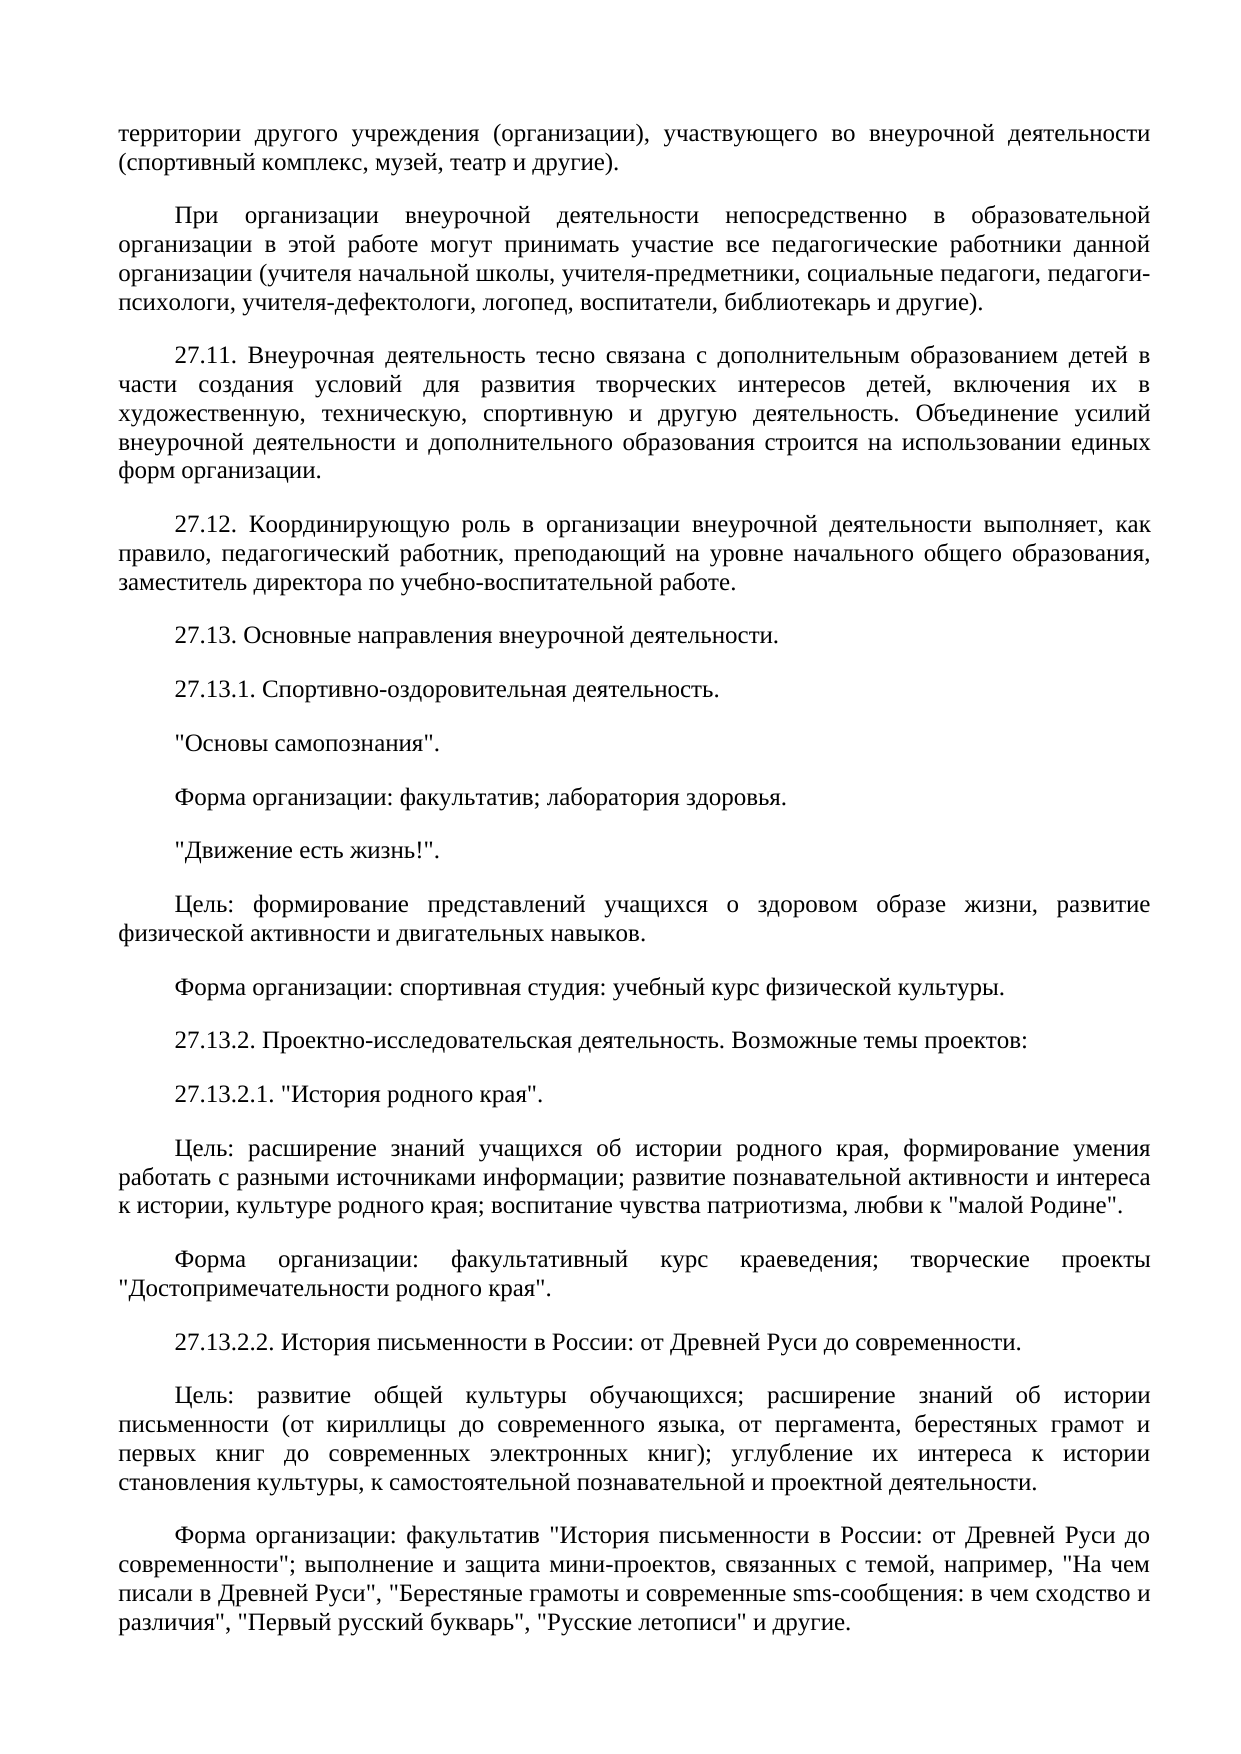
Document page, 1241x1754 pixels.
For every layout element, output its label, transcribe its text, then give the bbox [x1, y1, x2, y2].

text Цель: расширение знаний учащихся об истории родного края, формирование умения работать с разными источниками информации; развитие познавательной активности и интереса к истории, культуре родного края; воспитание чувства патриотизма, любви к "малой Родине". [118, 1133, 1152, 1219]
text 27.13.2.2. История письменности в России: от Древней Руси до современности. [118, 1327, 1152, 1356]
text При организации внеурочной деятельности непосредственно в образовательной организации в этой работе могут принимать участие все педагогические работники данной организации (учителя начальной школы, учителя-предметники, социальные педагоги, педагоги-психологи, учителя-дефектологи, логопед, воспитатели, библиотекарь и другие). [118, 201, 1152, 316]
text "Основы самопознания". [118, 728, 1152, 757]
text 27.11. Внеурочная деятельность тесно связана с дополнительным образованием детей в части создания условий для развития творческих интересов детей, включения их в художественную, техническую, спортивную и другую деятельность. Объединение усилий внеурочной деятельности и дополнительного образования строится на использовании единых форм организации. [118, 341, 1152, 484]
text 27.13.2.1. "История родного края". [118, 1079, 1152, 1108]
text 27.13. Основные направления внеурочной деятельности. [118, 621, 1152, 649]
text Цель: развитие общей культуры обучающихся; расширение знаний об истории письменности (от кириллицы до современного языка, от пергамента, берестяных грамот и первых книг до современных электронных книг); углубление их интереса к истории становления культуры, к самостоятельной познавательной и проектной деятельности. [118, 1381, 1152, 1496]
text Форма организации: факультатив "История письменности в России: от Древней Руси до современности"; выполнение и защита мини-проектов, связанных с темой, например, "На чем писали в Древней Руси", "Берестяные грамоты и современные sms-сообщения: в чем сходство и различия", "Первый русский букварь", "Русские летописи" и другие. [118, 1521, 1152, 1636]
text Форма организации: факультативный курс краеведения; творческие проекты "Достопримечательности родного края". [118, 1244, 1152, 1302]
text 27.13.1. Спортивно-оздоровительная деятельность. [118, 674, 1152, 703]
text Цель: формирование представлений учащихся о здоровом образе жизни, развитие физической активности и двигательных навыков. [118, 889, 1152, 947]
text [118, 118, 1152, 176]
text Форма организации: спортивная студия: учебный курс физической культуры. [118, 972, 1152, 1001]
text "Движение есть жизнь!". [118, 836, 1152, 864]
text Форма организации: факультатив; лаборатория здоровья. [118, 782, 1152, 811]
text 27.12. Координирующую роль в организации внеурочной деятельности выполняет, как правило, педагогический работник, преподающий на уровне начального общего образования, заместитель директора по учебно-воспитательной работе. [118, 509, 1152, 596]
text 27.13.2. Проектно-исследовательская деятельность. Возможные темы проектов: [118, 1026, 1152, 1054]
